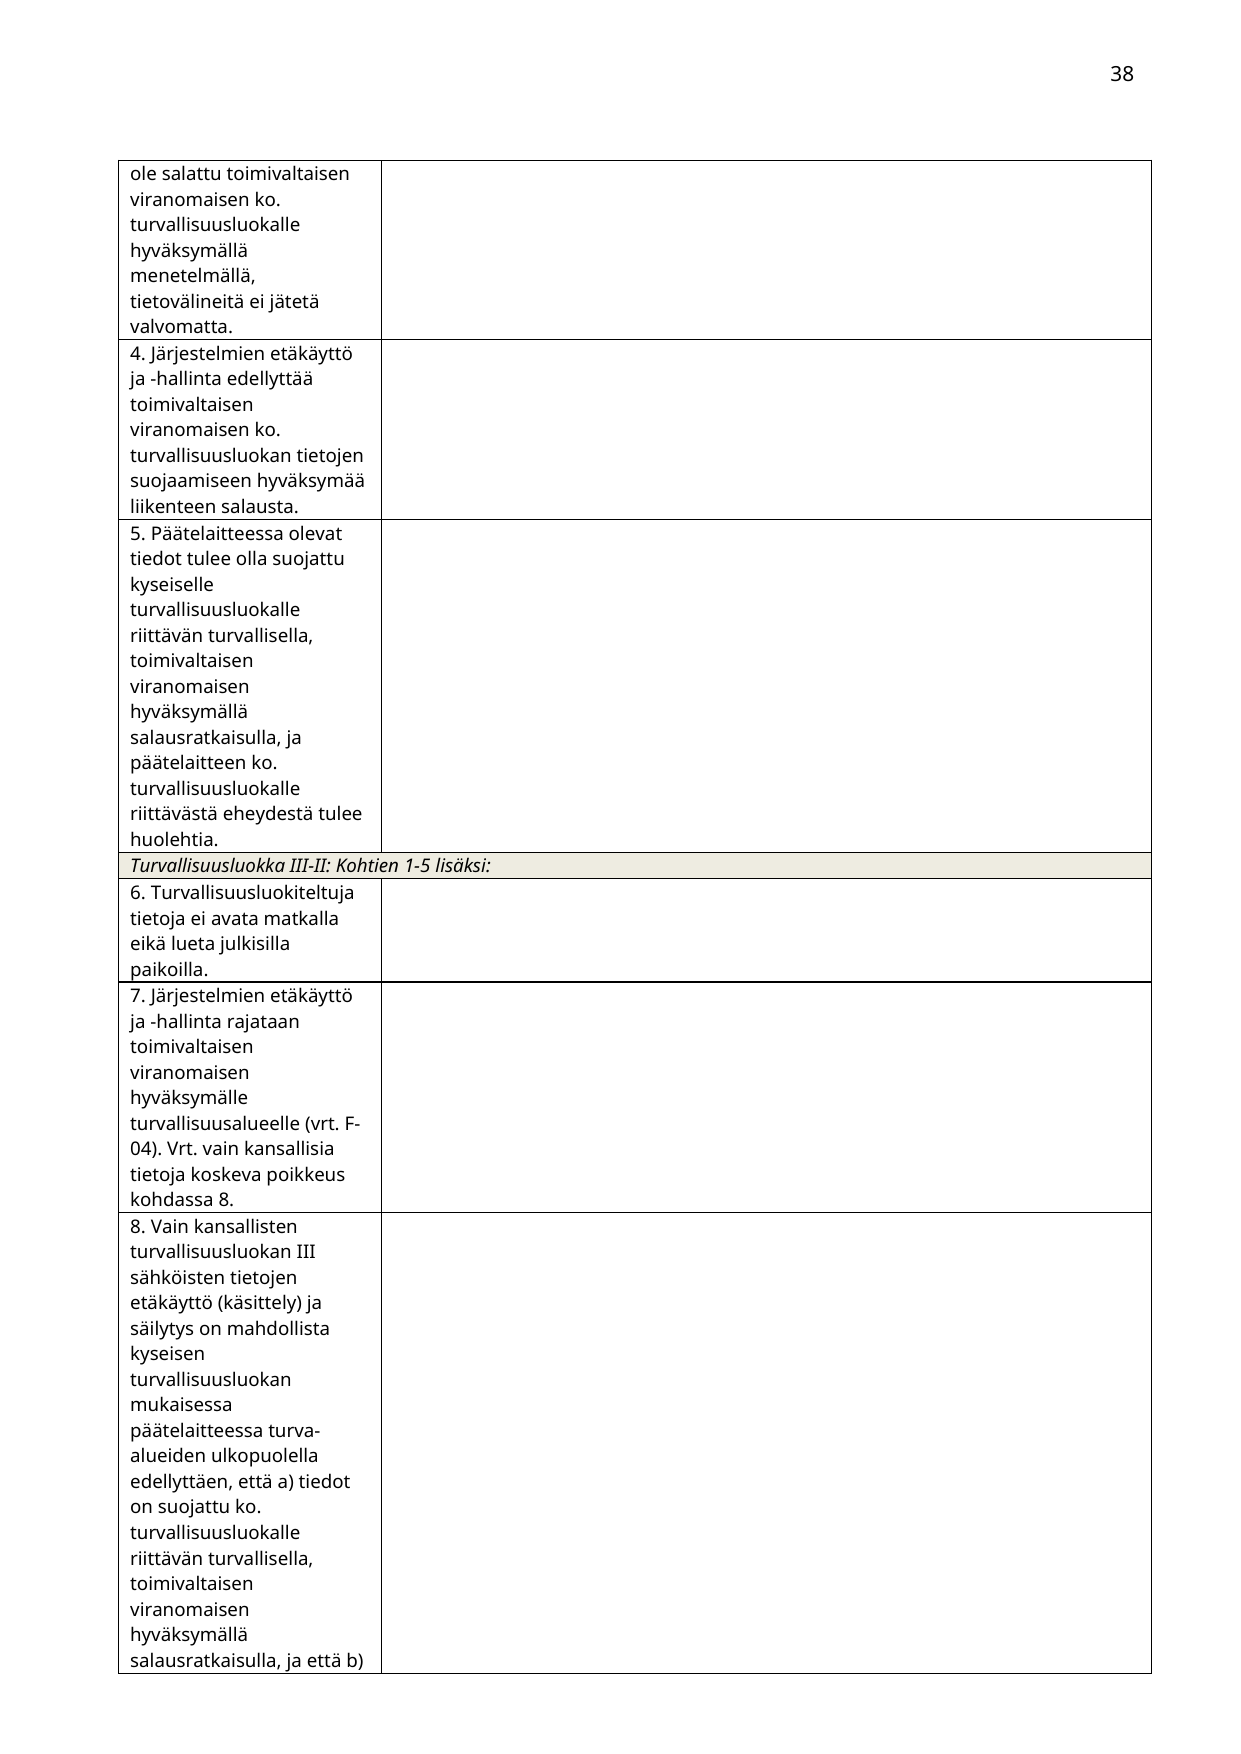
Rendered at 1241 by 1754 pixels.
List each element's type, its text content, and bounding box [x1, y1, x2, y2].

table_cell [382, 1213, 1151, 1672]
table_cell [382, 983, 1151, 1212]
table_cell 6. Turvallisuusluokiteltuja tietoja ei avata matkalla eikä lueta julkisilla paikoilla. [119, 879, 381, 981]
table_cell [382, 340, 1151, 519]
table_cell 5. Päätelaitteessa olevat tiedot tulee olla suojattu kyseiselle turvallisuusluokalle riittävän turvallisella, toimivaltaisen viranomaisen hyväksymällä salausratkaisulla, ja päätelaitteen ko. turvallisuusluokalle riittävästä eheydestä tulee huolehtia. [119, 520, 381, 852]
table_cell 4. Järjestelmien etäkäyttö ja -hallinta edellyttää toimivaltaisen viranomaisen ko. turvallisuusluokan tietojen suojaamiseen hyväksymää liikenteen salausta. [119, 340, 381, 519]
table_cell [119, 161, 381, 339]
table_cell Turvallisuusluokka III-II: Kohtien 1-5 lisäksi: [119, 853, 1151, 878]
table_cell [382, 161, 1151, 339]
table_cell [119, 1213, 381, 1672]
table_cell 7. Järjestelmien etäkäyttö ja -hallinta rajataan toimivaltaisen viranomaisen hyväksymälle turvallisuusalueelle (vrt. F-04). Vrt. vain kansallisia tietoja koskeva poikkeus kohdassa 8. [119, 983, 381, 1212]
table_cell [382, 520, 1151, 852]
table_cell [382, 879, 1151, 981]
